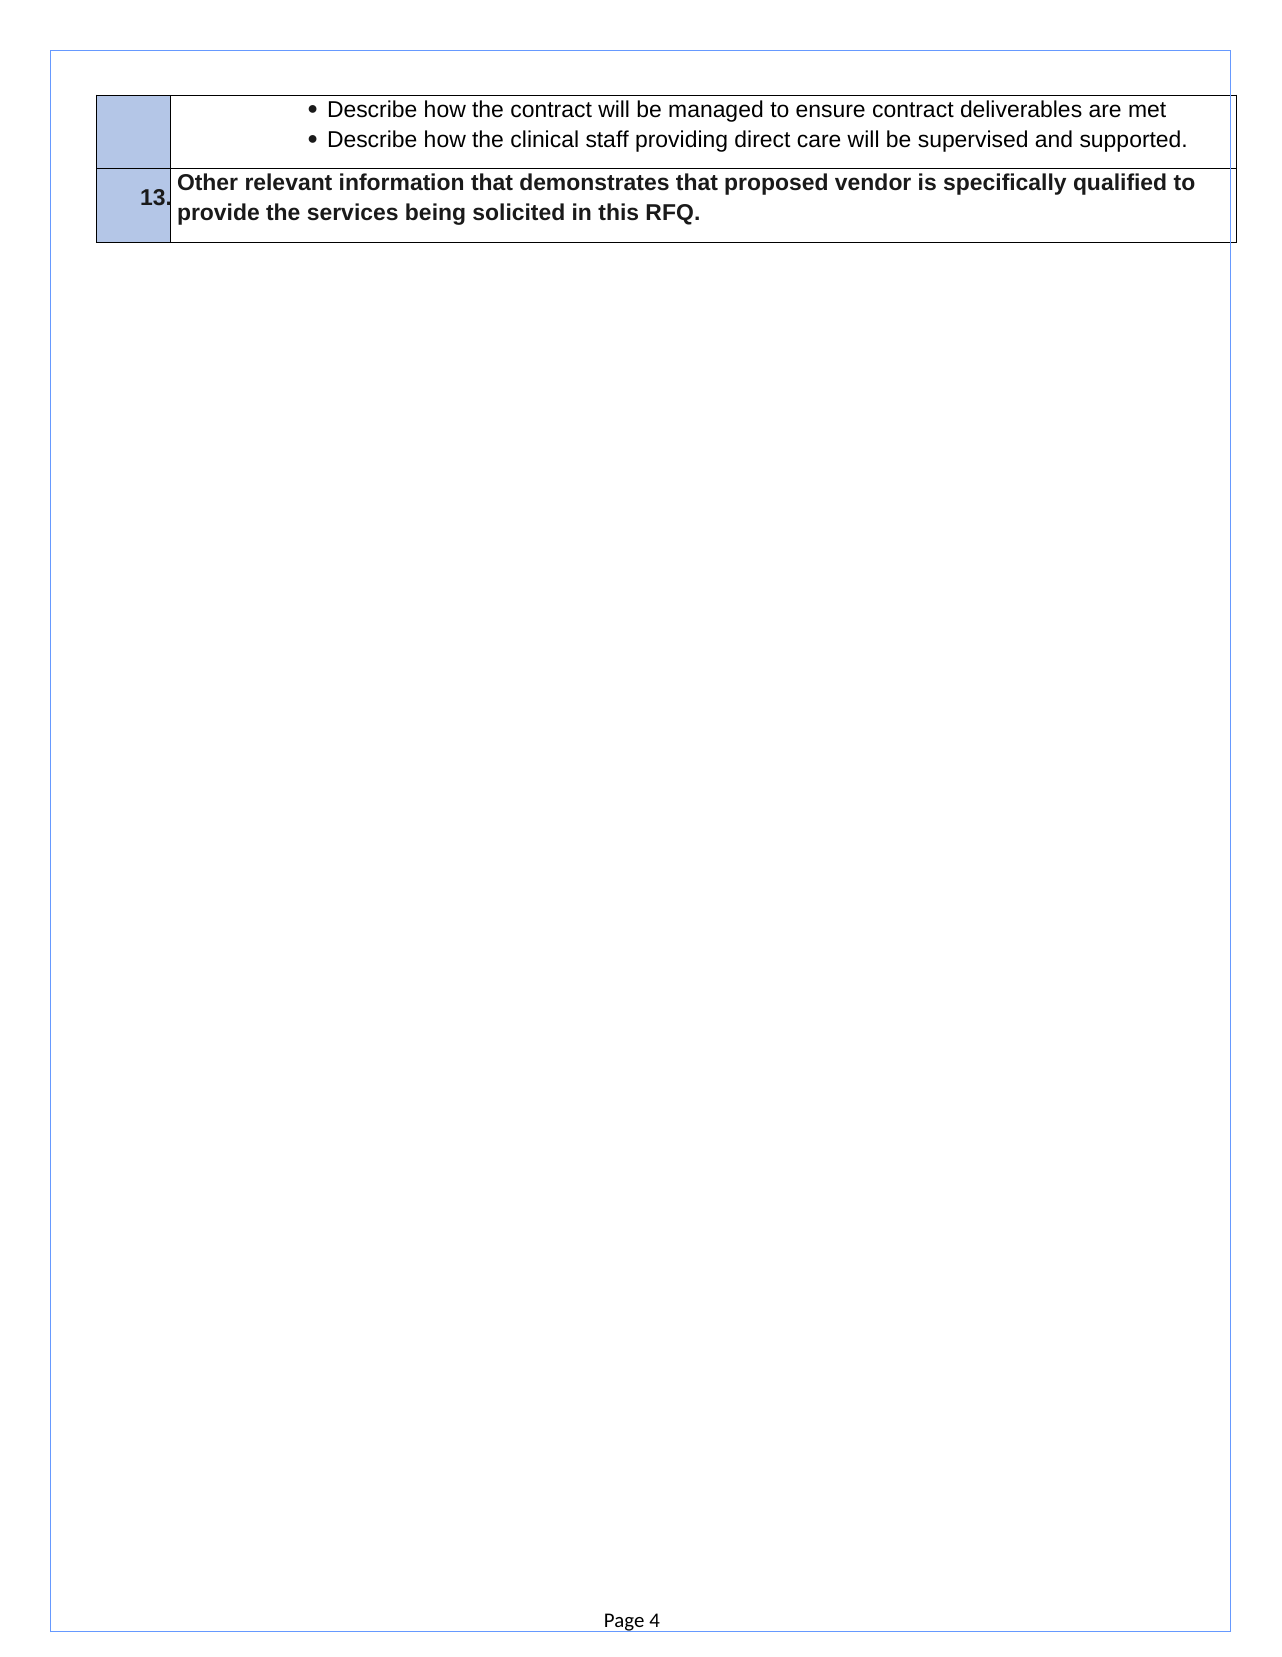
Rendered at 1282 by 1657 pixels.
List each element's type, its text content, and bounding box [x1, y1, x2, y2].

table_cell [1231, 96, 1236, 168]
table_cell [97, 96, 170, 168]
table_cell Other relevant information that demonstrates that proposed vendor is specifically qualified to provide the services being solicited in this RFQ. [171, 169, 1230, 242]
table_cell [97, 169, 170, 242]
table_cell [171, 96, 1230, 168]
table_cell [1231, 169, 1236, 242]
